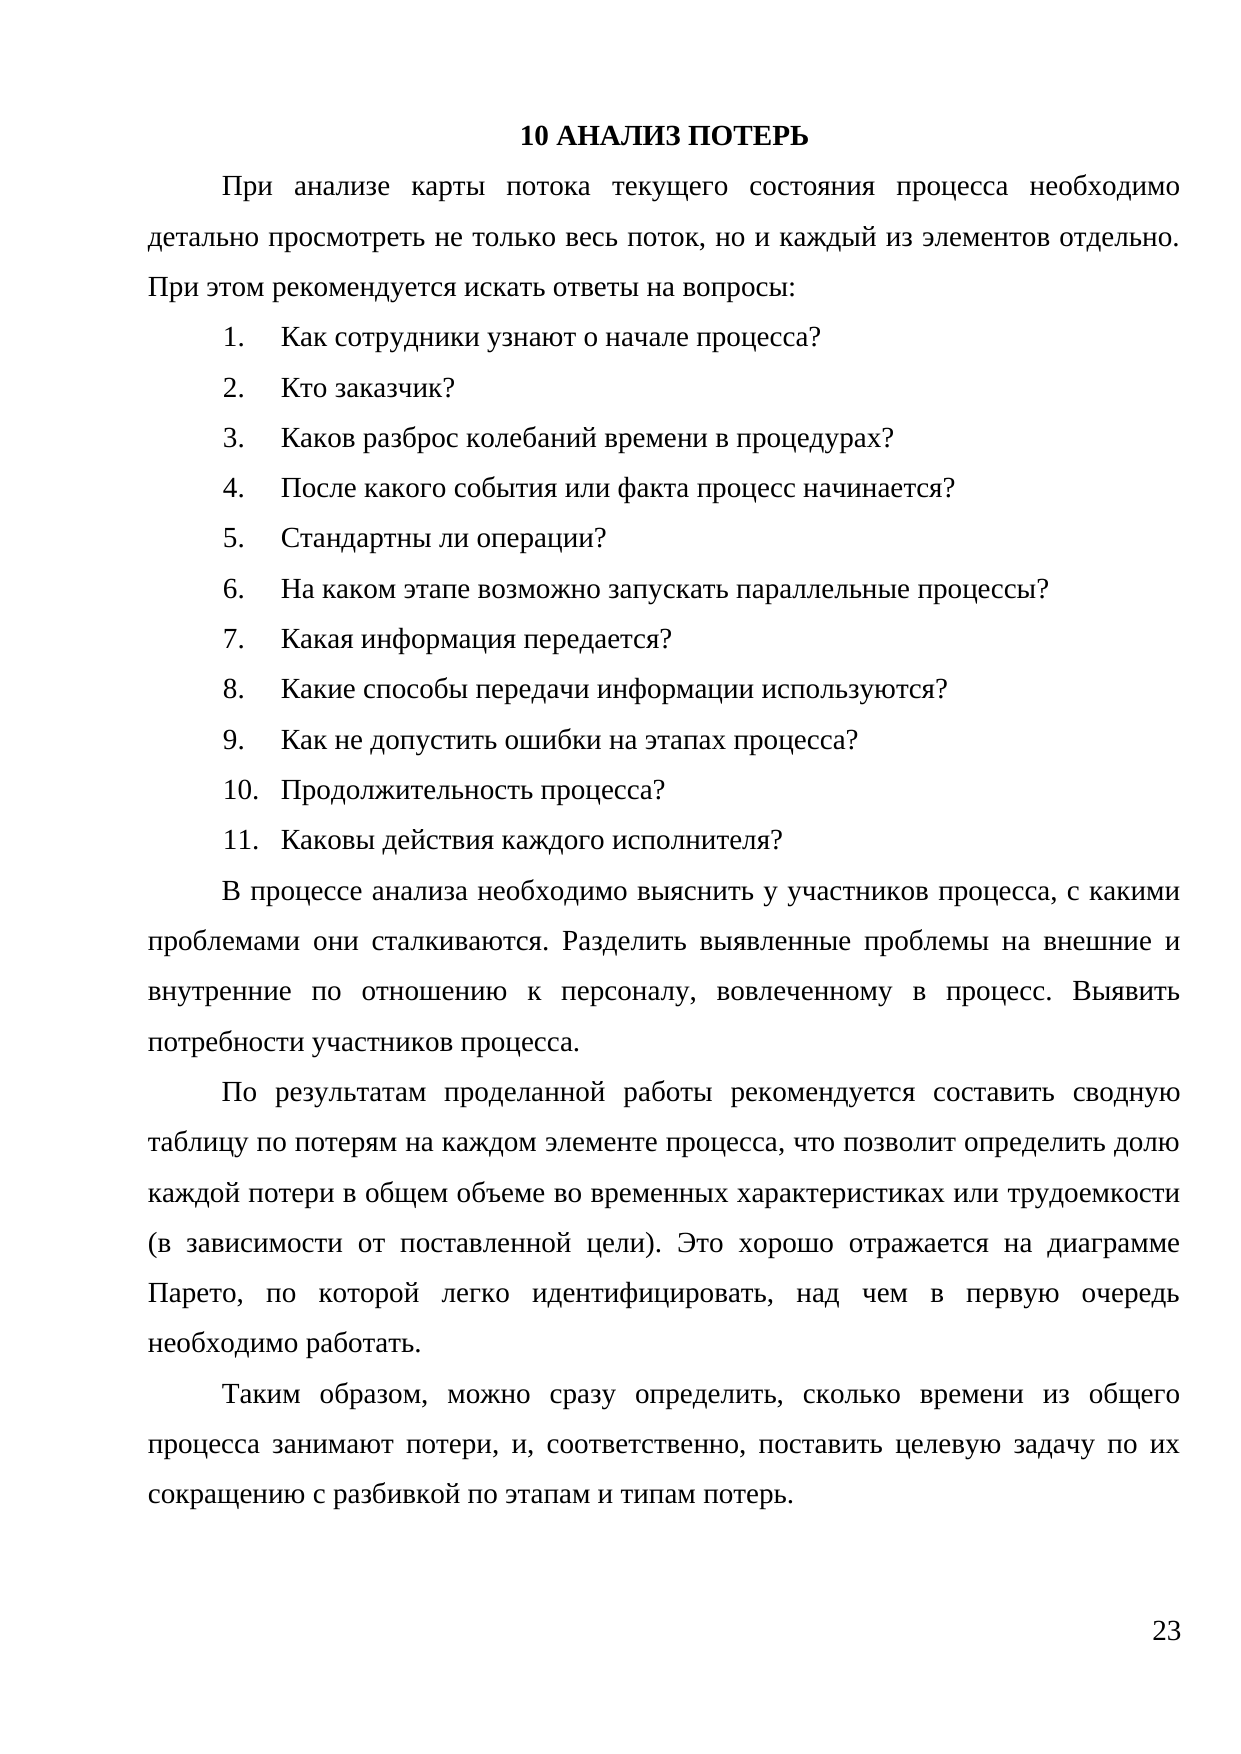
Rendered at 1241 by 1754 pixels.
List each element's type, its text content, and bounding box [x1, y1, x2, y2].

list Продолжительность процесса? [223, 772, 1181, 806]
list Каковы действия каждого исполнителя? [223, 822, 1181, 856]
list Как не допустить ошибки на этапах процесса? [223, 722, 1181, 755]
list Кто заказчик? [223, 370, 1181, 403]
text В процессе анализа необходимо выяснить у участников процесса, с какими проблемами они сталкиваются. Разделить выявленные проблемы на внешние и внутренние по отношению к персоналу, вовлеченному в процесс. Выявить потребности участников процесса. [148, 873, 1181, 1057]
subtitle 10 Анализ потерь [148, 118, 1181, 152]
list Стандартны ли операции? [223, 521, 1181, 554]
text Таким образом, можно сразу определить, сколько времени из общего процесса занимают потери, и, соответственно, поставить целевую задачу по их сокращению с разбивкой по этапам и типам потерь. [148, 1376, 1181, 1510]
list На каком этапе возможно запускать параллельные процессы? [223, 571, 1181, 604]
text По результатам проделанной работы рекомендуется составить сводную таблицу по потерям на каждом элементе процесса, что позволит определить долю каждой потери в общем объеме во временных характеристиках или трудоемкости (в зависимости от поставленной цели). Это хорошо отражается на диаграмме Парето, по которой легко идентифицировать, над чем в первую очередь необходимо работать. [148, 1074, 1181, 1359]
text При анализе карты потока текущего состояния процесса необходимо детально просмотреть не только весь поток, но и каждый из элементов отдельно. При этом рекомендуется искать ответы на вопросы: [148, 168, 1181, 303]
list Какая информация передается? [223, 621, 1181, 655]
list После какого события или факта процесс начинается? [223, 470, 1181, 504]
list Каков разброс колебаний времени в процедурах? [223, 420, 1181, 453]
list Как сотрудники узнают о начале процесса? [223, 319, 1181, 353]
list Какие способы передачи информации используются? [223, 672, 1181, 705]
